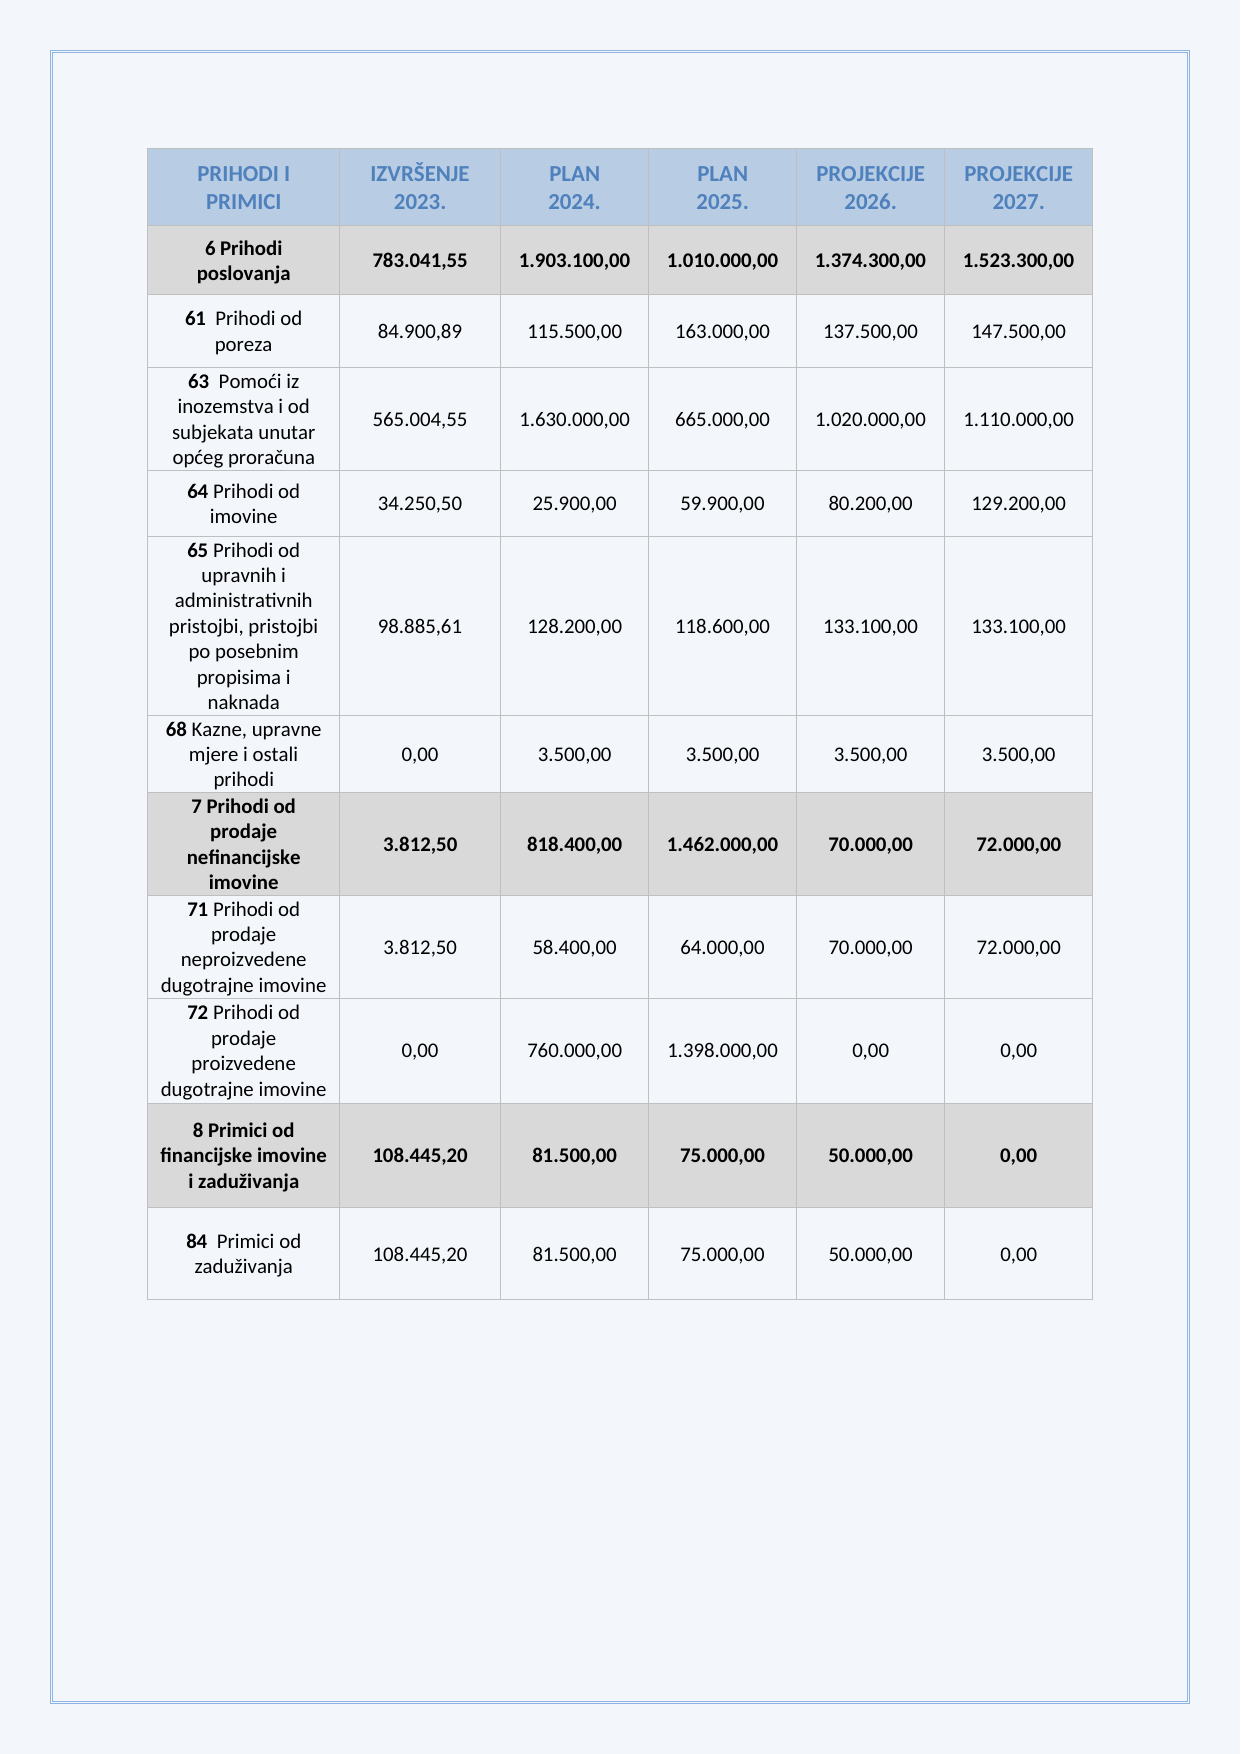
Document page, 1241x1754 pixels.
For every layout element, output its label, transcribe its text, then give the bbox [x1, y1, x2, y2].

table_cell 115.500,00 [501, 295, 648, 367]
table_cell 1.462.000,00 [649, 793, 796, 895]
table_cell 3.812,50 [340, 896, 500, 997]
table_cell 70.000,00 [797, 896, 944, 997]
table_cell 81.500,00 [501, 1208, 648, 1299]
table_header PROJEKCIJE 2027. [945, 149, 1092, 225]
table_cell 72.000,00 [945, 793, 1092, 895]
table_cell 3.812,50 [340, 793, 500, 895]
table_cell 818.400,00 [501, 793, 648, 895]
table_cell 7 Prihodi od prodaje nefinancijske imovine [148, 793, 339, 895]
table_cell 1.374.300,00 [797, 226, 944, 294]
table_cell 64 Prihodi od imovine [148, 471, 339, 536]
table_cell 147.500,00 [945, 295, 1092, 367]
table_cell 63 Pomoći iz inozemstva i od subjekata unutar općeg proračuna [148, 368, 339, 470]
table_cell 133.100,00 [945, 537, 1092, 715]
table_cell 71 Prihodi od prodaje neproizvedene dugotrajne imovine [148, 896, 339, 997]
table_cell 1.630.000,00 [501, 368, 648, 470]
table_cell 1.903.100,00 [501, 226, 648, 294]
table_cell 133.100,00 [797, 537, 944, 715]
table_header PROJEKCIJE 2026. [797, 149, 944, 225]
table_cell 3.500,00 [501, 716, 648, 792]
table_header PLAN 2025. [649, 149, 796, 225]
table_cell 3.500,00 [649, 716, 796, 792]
table_header IZVRŠENJE 2023. [340, 149, 500, 225]
table_cell 1.020.000,00 [797, 368, 944, 470]
table_cell 61 Prihodi od poreza [148, 295, 339, 367]
table_cell 760.000,00 [501, 999, 648, 1102]
table_cell 81.500,00 [501, 1104, 648, 1207]
table_cell 129.200,00 [945, 471, 1092, 536]
table_cell 64.000,00 [649, 896, 796, 997]
table_cell 1.110.000,00 [945, 368, 1092, 470]
table_cell 84 Primici od zaduživanja [148, 1208, 339, 1299]
table_cell 34.250,50 [340, 471, 500, 536]
table_cell 108.445,20 [340, 1208, 500, 1299]
table_cell 68 Kazne, upravne mjere i ostali prihodi [148, 716, 339, 792]
table_cell 0,00 [945, 999, 1092, 1102]
table_cell 75.000,00 [649, 1208, 796, 1299]
table_cell 137.500,00 [797, 295, 944, 367]
table_cell 84.900,89 [340, 295, 500, 367]
table_header PLAN 2024. [501, 149, 648, 225]
table_cell 0,00 [945, 1104, 1092, 1207]
table_cell 0,00 [340, 716, 500, 792]
table_cell 50.000,00 [797, 1208, 944, 1299]
table_cell 118.600,00 [649, 537, 796, 715]
table_cell 59.900,00 [649, 471, 796, 536]
table_cell 58.400,00 [501, 896, 648, 997]
table_cell 0,00 [797, 999, 944, 1102]
table_cell 108.445,20 [340, 1104, 500, 1207]
table_cell 163.000,00 [649, 295, 796, 367]
table_cell 1.398.000,00 [649, 999, 796, 1102]
table_cell 0,00 [945, 1208, 1092, 1299]
table_cell 70.000,00 [797, 793, 944, 895]
table_cell 25.900,00 [501, 471, 648, 536]
table_cell 3.500,00 [945, 716, 1092, 792]
table_cell 783.041,55 [340, 226, 500, 294]
table_cell 72.000,00 [945, 896, 1092, 997]
table_cell 1.010.000,00 [649, 226, 796, 294]
table_header PRIHODI I PRIMICI [148, 149, 339, 225]
table_cell 8 Primici od financijske imovine i zaduživanja [148, 1104, 339, 1207]
table_cell 665.000,00 [649, 368, 796, 470]
table_cell 565.004,55 [340, 368, 500, 470]
table_cell 50.000,00 [797, 1104, 944, 1207]
table_cell 128.200,00 [501, 537, 648, 715]
table_cell 65 Prihodi od upravnih i administrativnih pristojbi, pristojbi po posebnim propisima i naknada [148, 537, 339, 715]
table_cell 3.500,00 [797, 716, 944, 792]
table_cell 6 Prihodi poslovanja [148, 226, 339, 294]
table_cell 75.000,00 [649, 1104, 796, 1207]
table_cell 1.523.300,00 [945, 226, 1092, 294]
table_cell 72 Prihodi od prodaje proizvedene dugotrajne imovine [148, 999, 339, 1102]
table_cell 0,00 [340, 999, 500, 1102]
table_cell 80.200,00 [797, 471, 944, 536]
table_cell 98.885,61 [340, 537, 500, 715]
